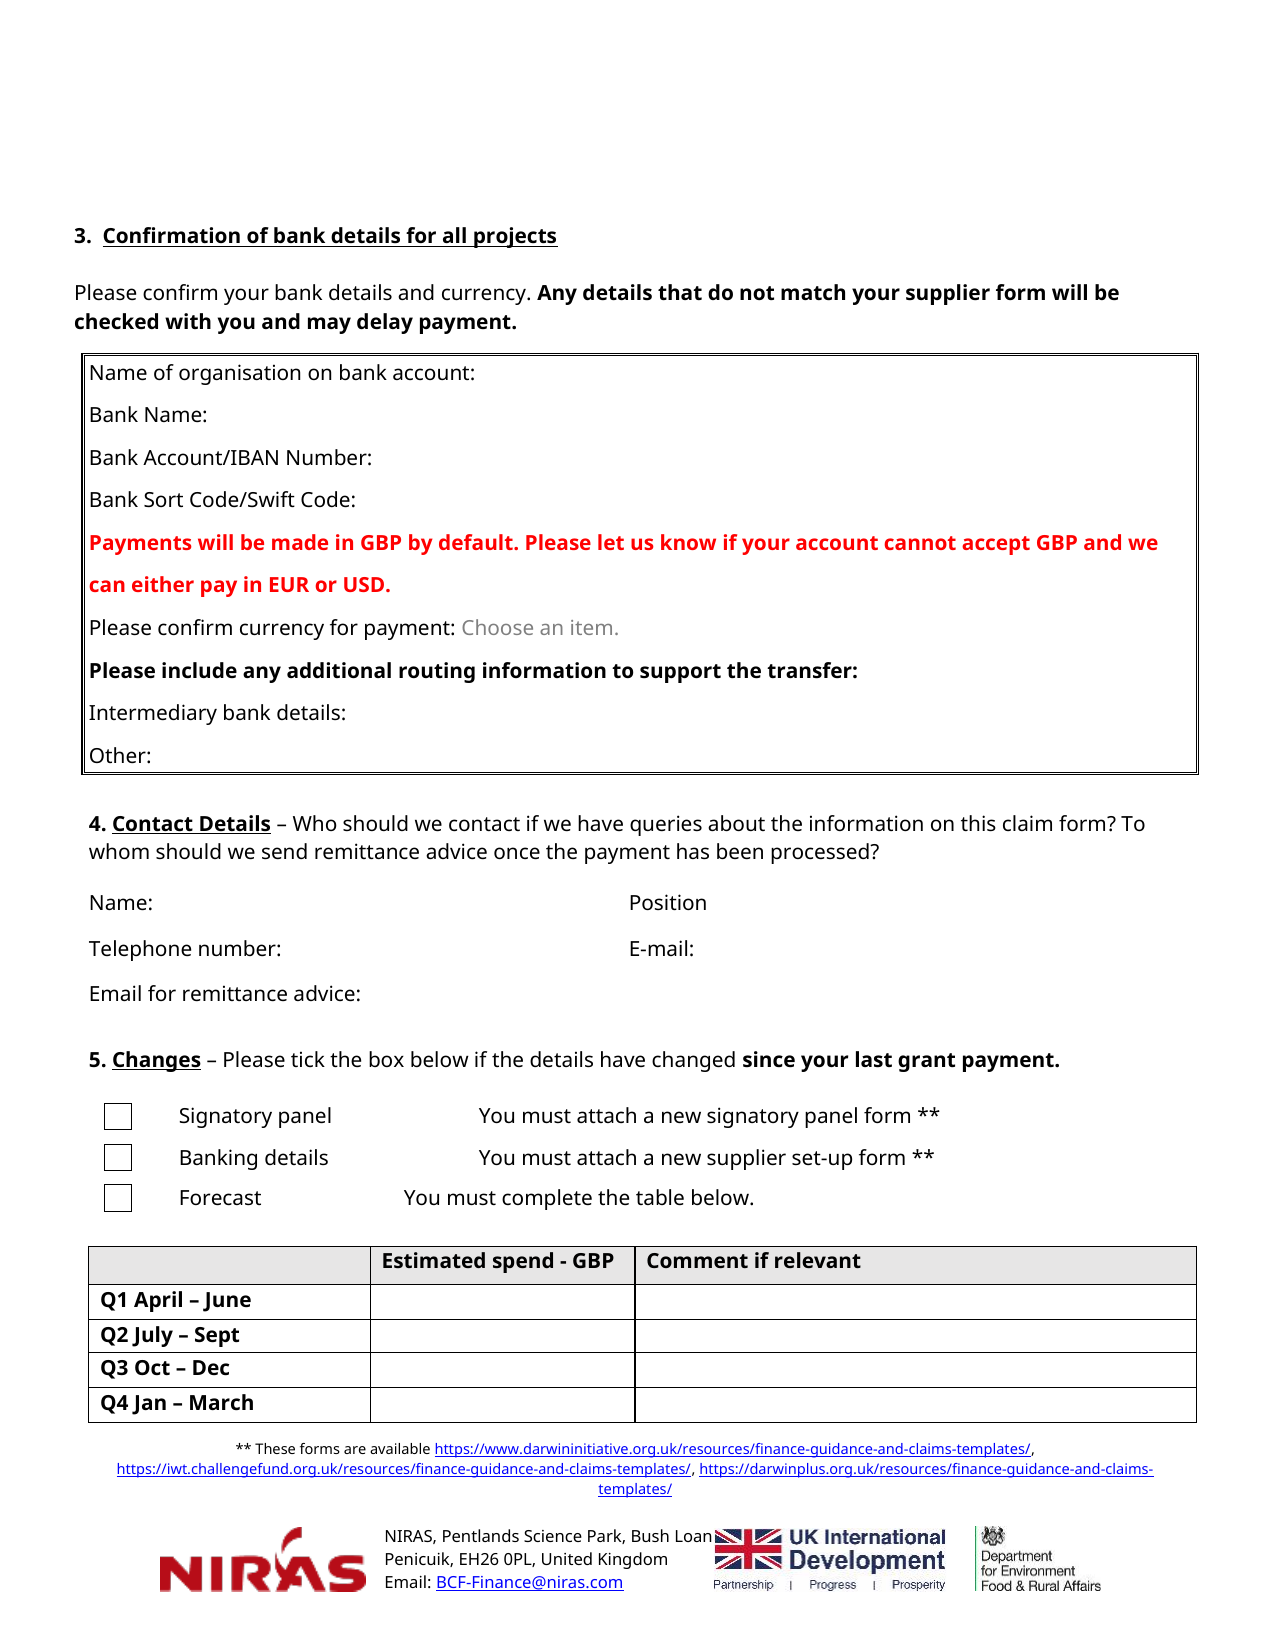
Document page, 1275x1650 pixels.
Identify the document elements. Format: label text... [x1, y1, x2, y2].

text Banking details You must attach a new supplier set-up form ** [103, 1143, 1187, 1171]
table_cell [371, 1320, 634, 1352]
picture [713, 1528, 947, 1592]
table_header Comment if relevant [636, 1247, 1196, 1284]
table_cell [371, 1353, 634, 1387]
table_cell [371, 1388, 634, 1422]
text 3. Confirmation of bank details for all projects [74, 222, 1167, 250]
text Forecast You must complete the table below. [103, 1183, 1187, 1212]
table_cell Q3 Oct – Dec [89, 1353, 370, 1387]
text Telephone number: E-mail: [89, 934, 1187, 962]
table_cell Q4 Jan – March [89, 1388, 370, 1422]
table_cell [636, 1285, 1196, 1319]
text Please confirm currency for payment: [85, 608, 1196, 642]
table_cell [636, 1388, 1196, 1422]
text Signatory panel You must attach a new signatory panel form ** [103, 1102, 1187, 1130]
text Email for remittance advice: [89, 979, 1187, 1008]
text 5. Changes – Please tick the box below if the details have changed since your last grant payment. [89, 1045, 1187, 1073]
text Intermediary bank details: [85, 693, 1196, 727]
text Bank Name: [85, 395, 1196, 429]
table_cell Q1 April – June [89, 1285, 370, 1319]
text 4. Contact Details – Who should we contact if we have queries about the information on this claim form? To whom should we send remittance advice once the payment has been processed? [89, 809, 1187, 866]
picture [975, 1526, 1101, 1591]
text Please confirm your bank details and currency. Any details that do not match your supplier form will be checked with you and may delay payment. [74, 250, 1187, 335]
text Bank Account/IBAN Number: [85, 438, 1196, 471]
text Please include any additional routing information to support the transfer: [85, 651, 1196, 684]
table_cell [371, 1285, 634, 1319]
table_cell Q2 July – Sept [89, 1320, 370, 1352]
table_header Estimated spend - GBP [371, 1247, 634, 1284]
text Bank Sort Code/Swift Code: [85, 480, 1196, 514]
text Name of organisation on bank account: [85, 356, 1196, 386]
text Payments will be made in GBP by default. Please let us know if your account cannot accept GBP and we can either pay in EUR or USD. [85, 523, 1196, 599]
text Other: [85, 736, 1196, 772]
table_cell [636, 1353, 1196, 1387]
text Name: Position [89, 888, 1187, 917]
picture [160, 1527, 366, 1592]
table_header [89, 1247, 370, 1284]
table_cell [636, 1320, 1196, 1352]
